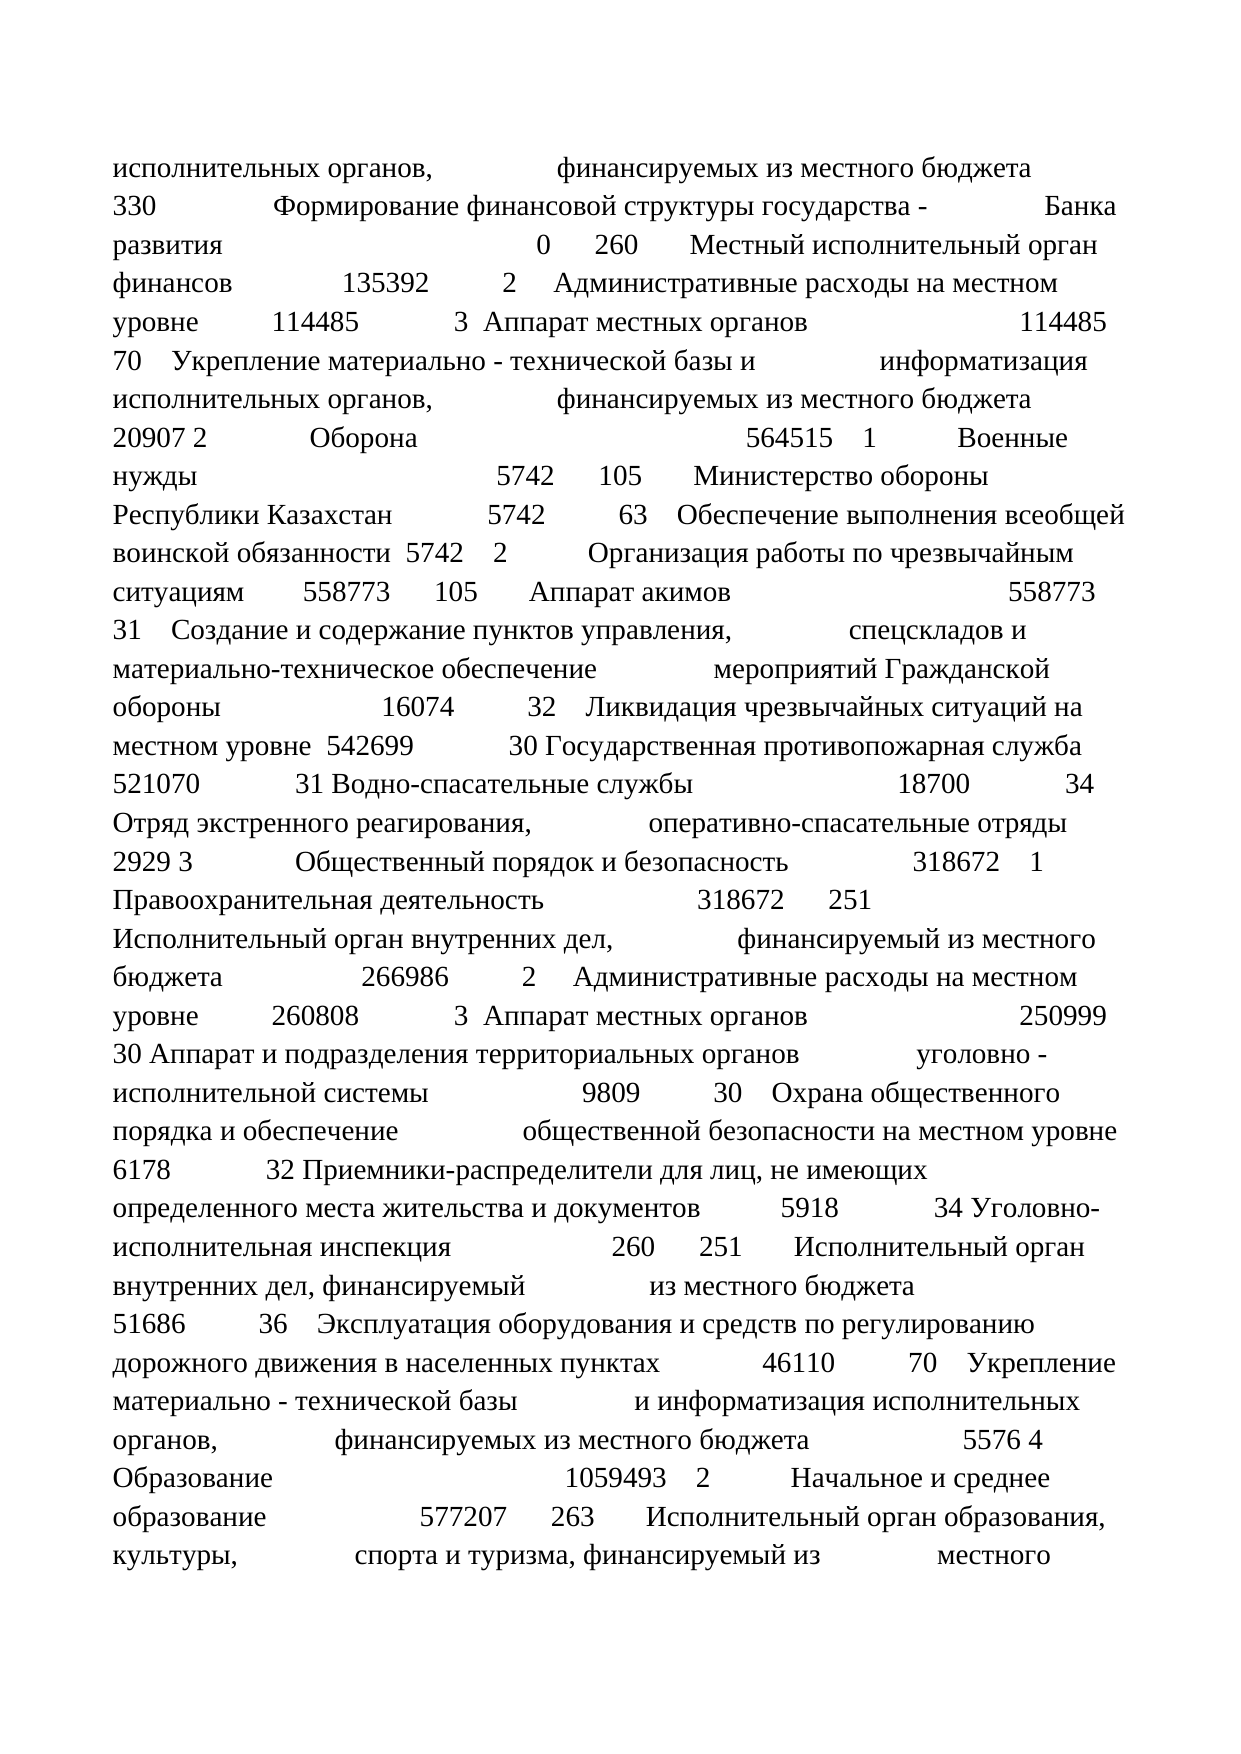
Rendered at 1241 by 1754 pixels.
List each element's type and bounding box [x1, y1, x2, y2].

text [112, 150, 1128, 1571]
